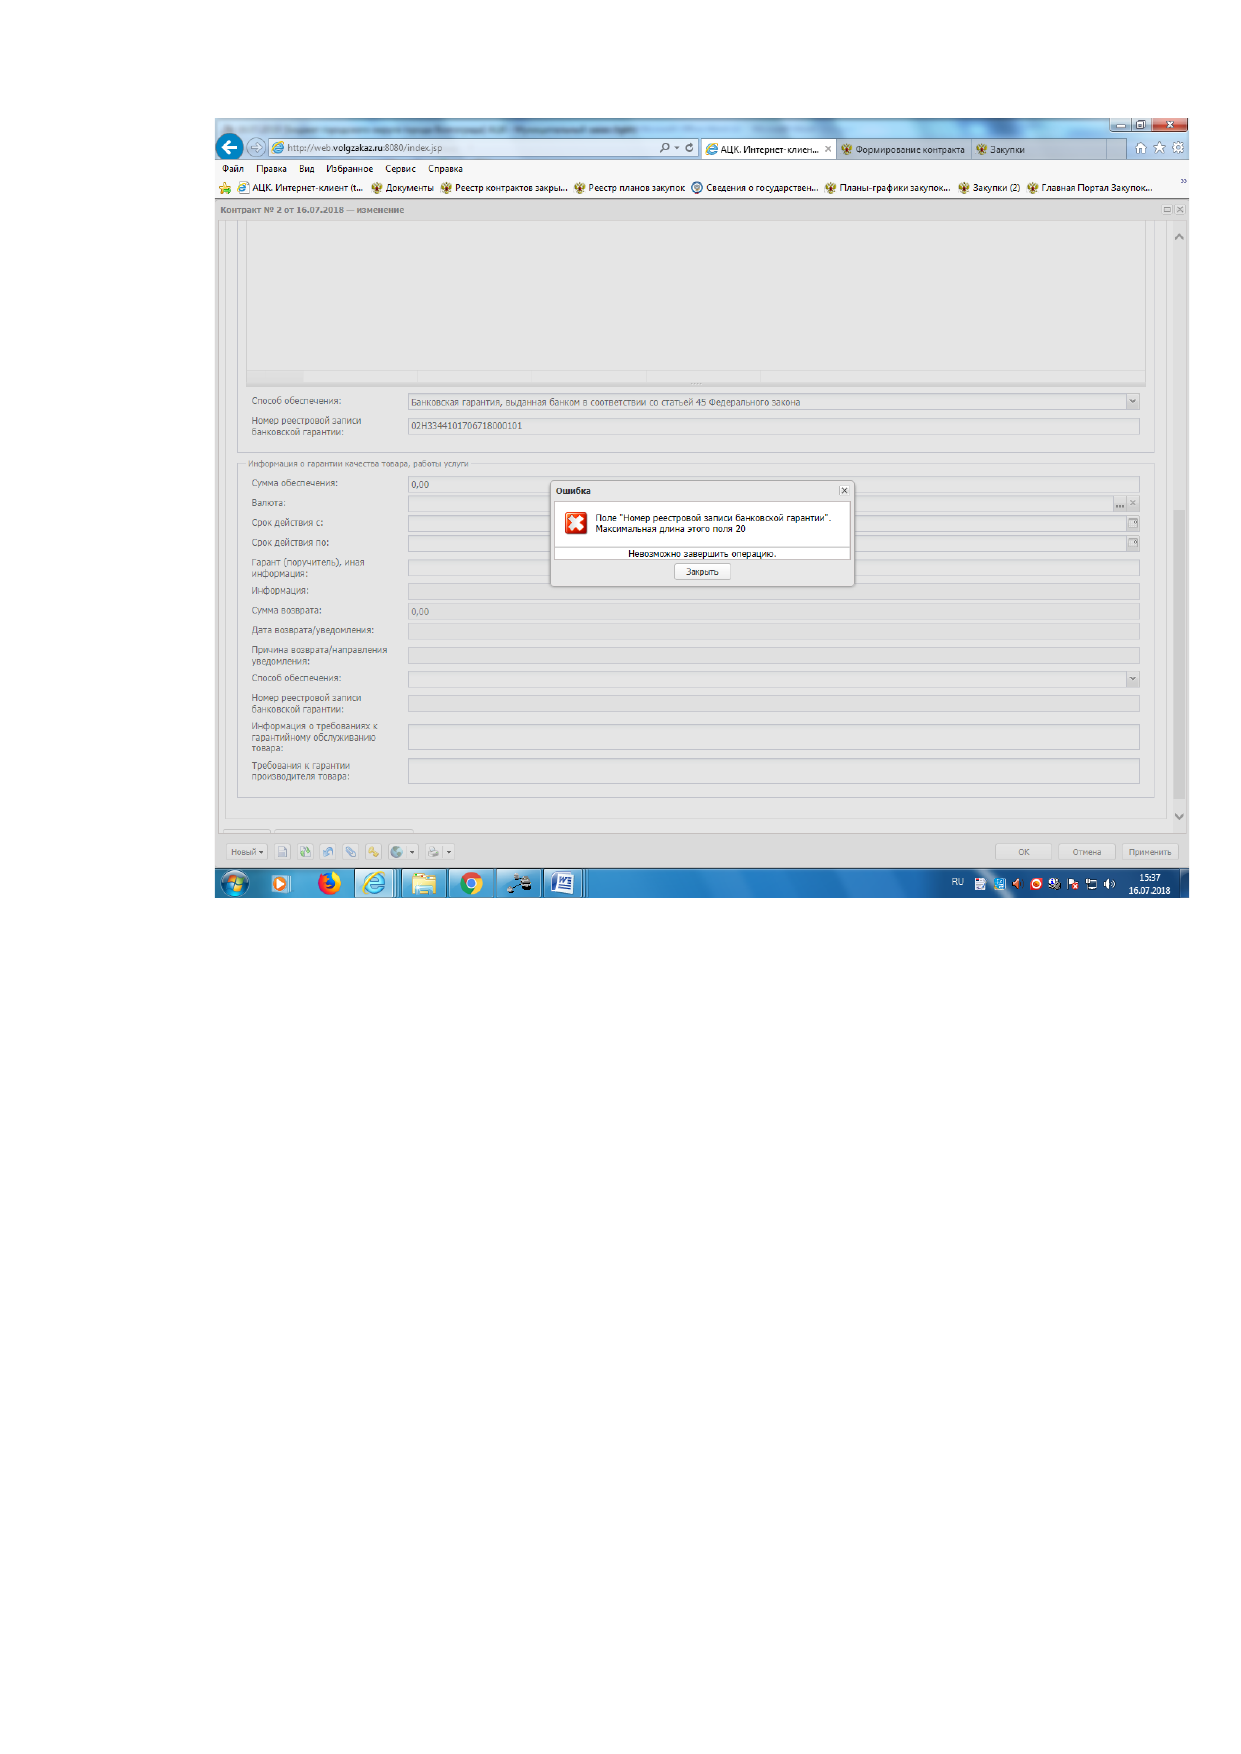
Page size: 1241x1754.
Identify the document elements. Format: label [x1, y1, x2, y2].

picture [214, 118, 1190, 898]
